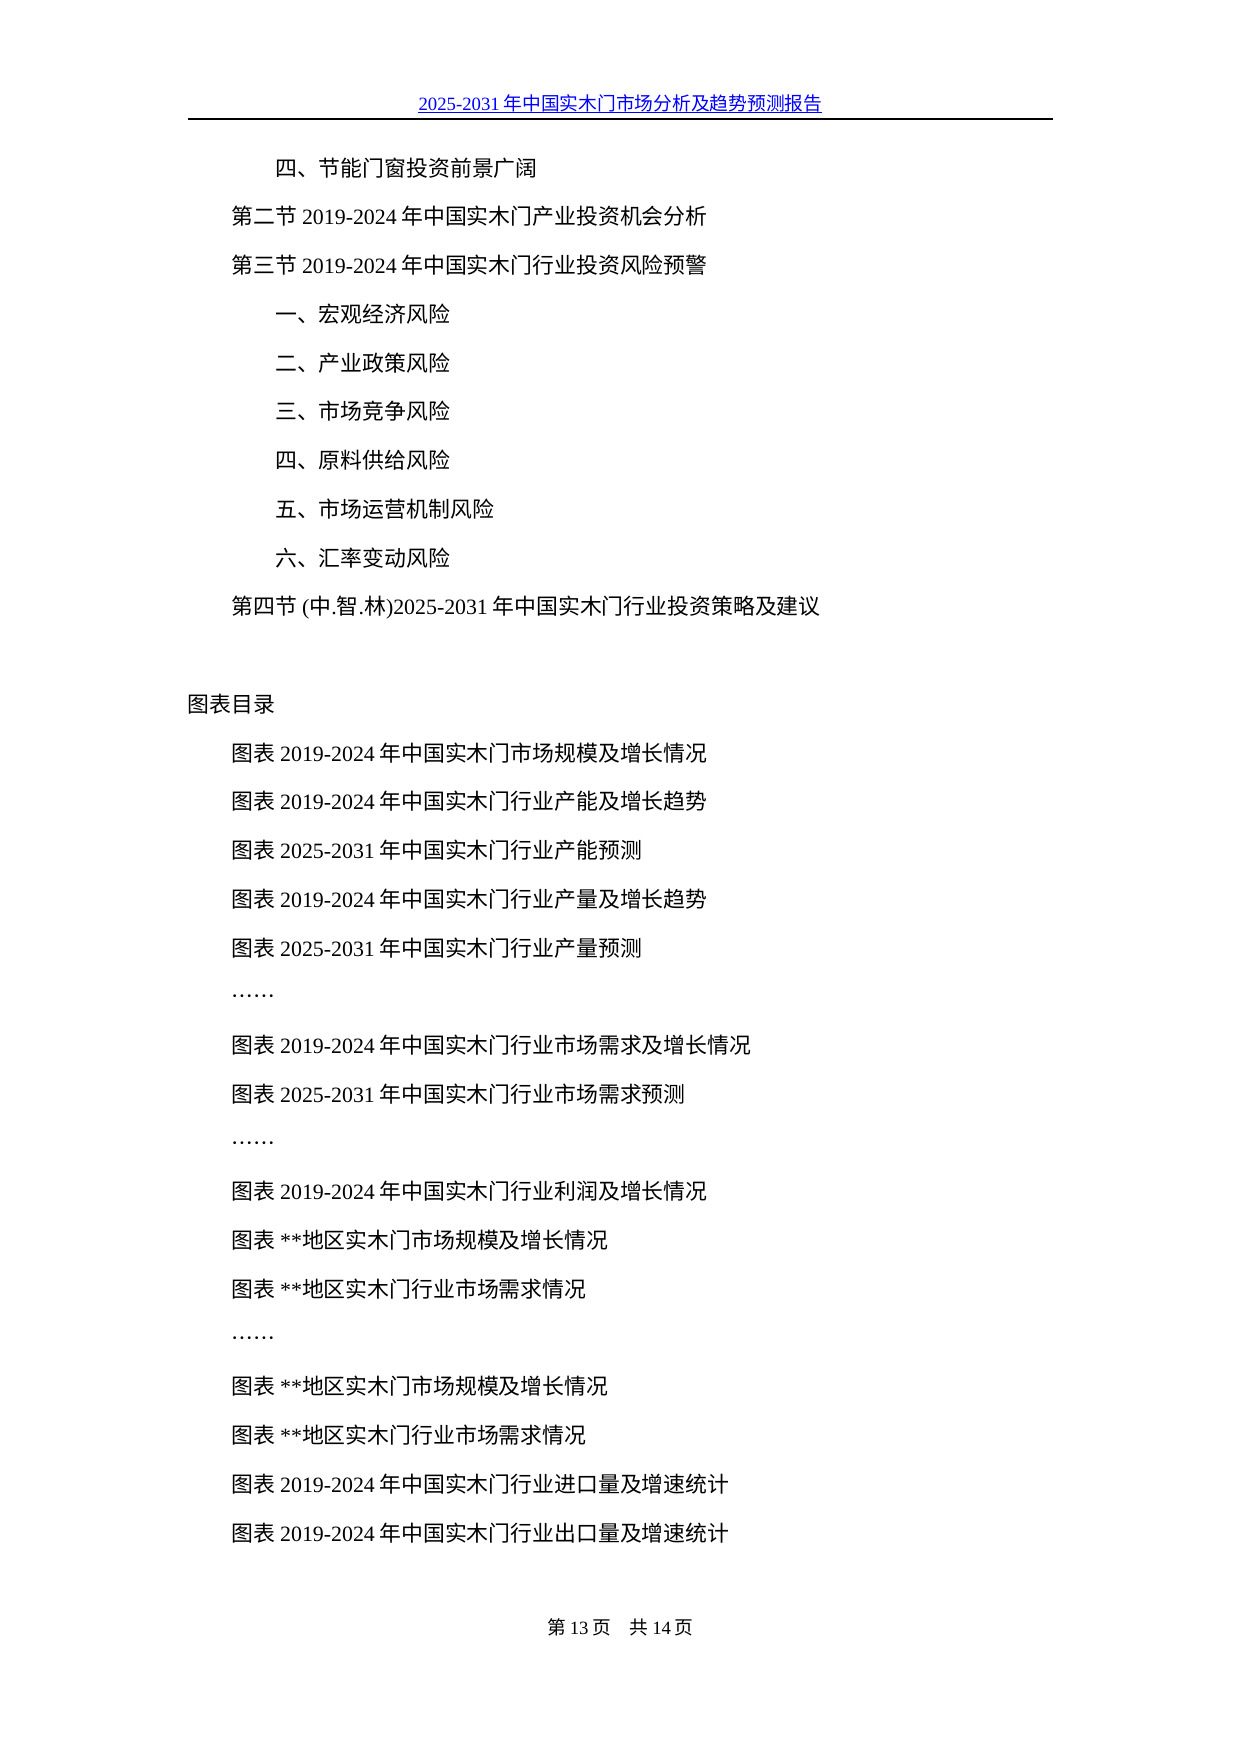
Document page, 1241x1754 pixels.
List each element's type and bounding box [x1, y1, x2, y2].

text [187, 150, 1053, 1548]
